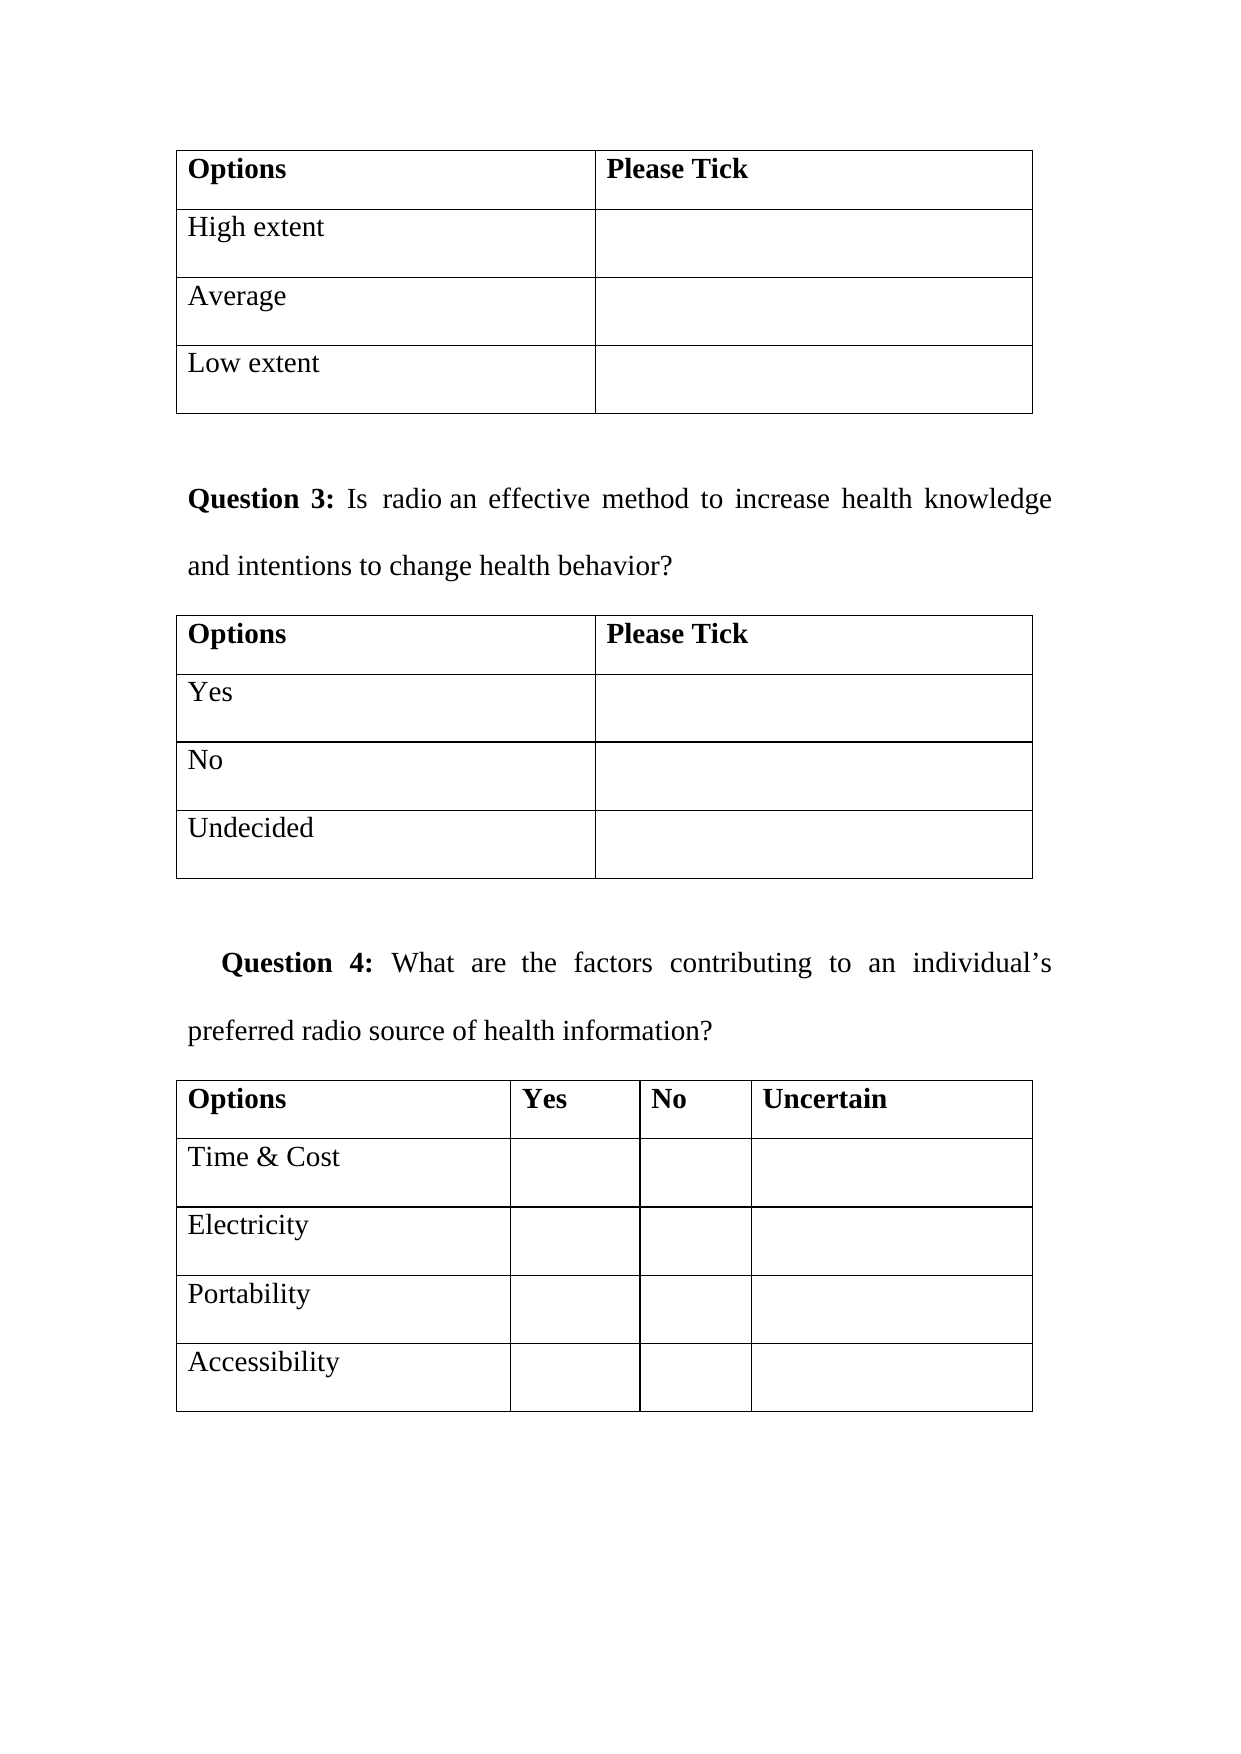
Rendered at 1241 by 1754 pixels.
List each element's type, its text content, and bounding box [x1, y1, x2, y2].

table_cell [596, 346, 1032, 413]
table_cell [596, 743, 1032, 809]
table_cell [596, 811, 1032, 877]
table_header Please Tick [596, 151, 1032, 208]
table_cell Average [177, 278, 595, 344]
table_cell [596, 210, 1032, 277]
table_header Yes [511, 1081, 639, 1138]
table_cell Accessibility [177, 1344, 510, 1411]
table_cell Electricity [177, 1208, 510, 1275]
table_cell High extent [177, 210, 595, 277]
table_cell [641, 1276, 751, 1343]
table_header Please Tick [596, 616, 1032, 673]
table_header Options [177, 151, 595, 208]
table_cell [752, 1139, 1032, 1206]
table_cell [511, 1344, 639, 1411]
table_cell [511, 1139, 639, 1206]
table_header No [641, 1081, 751, 1138]
table_header Options [177, 1081, 510, 1138]
table_cell Yes [177, 675, 595, 741]
list Question 3: Is radio an effective method to increase health knowledge and intentions to change health behavior? [187, 481, 1053, 581]
table_cell [752, 1276, 1032, 1343]
table_cell [641, 1344, 751, 1411]
table_cell [511, 1276, 639, 1343]
table_header Uncertain [752, 1081, 1032, 1138]
table_cell [752, 1208, 1032, 1275]
table_header Options [177, 616, 595, 673]
table_cell Undecided [177, 811, 595, 877]
table_cell [752, 1344, 1032, 1411]
table_cell Time & Cost [177, 1139, 510, 1206]
table_cell No [177, 743, 595, 809]
table_cell [511, 1208, 639, 1275]
table_cell [596, 675, 1032, 741]
table_cell Portability [177, 1276, 510, 1343]
table_cell [641, 1139, 751, 1206]
table_cell [596, 278, 1032, 344]
list Question 4: What are the factors contributing to an individual’s preferred radio source of health information? [187, 946, 1053, 1046]
table_cell Low extent [177, 346, 595, 413]
table_cell [641, 1208, 751, 1275]
